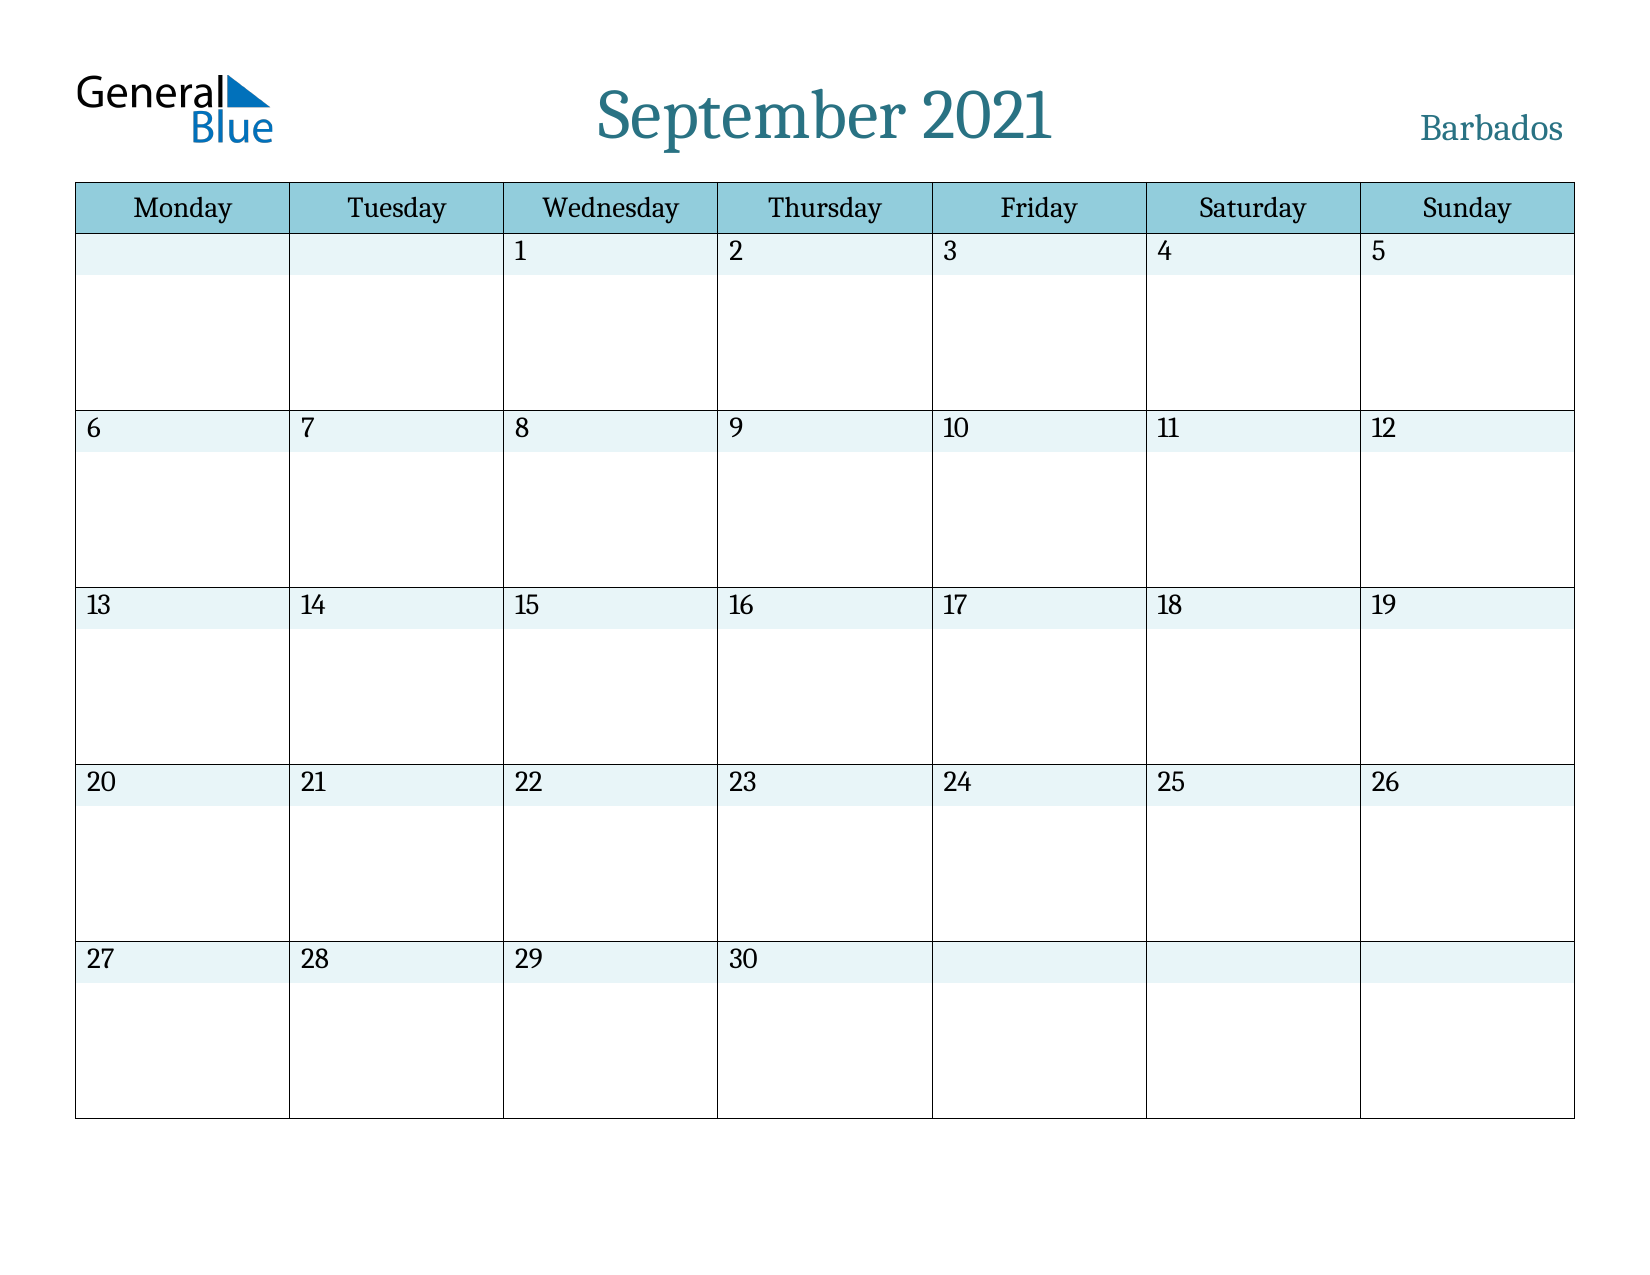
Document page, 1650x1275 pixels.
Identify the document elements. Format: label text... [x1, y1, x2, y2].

table_header September 2021 [504, 75, 1146, 182]
table_cell 13 [76, 588, 289, 629]
table_cell 17 [933, 588, 1146, 629]
table_cell [504, 806, 717, 941]
table_cell [1147, 452, 1360, 587]
table_cell [1147, 942, 1360, 983]
table_cell 21 [290, 765, 503, 806]
table_cell [1147, 275, 1360, 410]
table_cell 10 [933, 411, 1146, 452]
table_cell 3 [933, 234, 1146, 275]
table_cell [1147, 806, 1360, 941]
table_cell [290, 275, 503, 410]
table_cell [290, 234, 503, 275]
table_cell [933, 942, 1146, 983]
table_cell [933, 983, 1146, 1118]
table_cell Sunday [1361, 183, 1574, 233]
table_cell [718, 806, 932, 941]
table_cell 28 [290, 942, 503, 983]
table_cell [76, 806, 289, 941]
table_cell [504, 629, 717, 764]
table_cell 25 [1147, 765, 1360, 806]
table_cell [933, 806, 1146, 941]
table_cell 5 [1361, 234, 1574, 275]
table_cell 6 [76, 411, 289, 452]
table_cell [1361, 629, 1574, 764]
table_cell 9 [718, 411, 932, 452]
table_cell [718, 629, 932, 764]
table_cell [933, 629, 1146, 764]
table_cell [1361, 942, 1574, 983]
table_cell 2 [718, 234, 932, 275]
picture [77, 75, 273, 143]
table_cell 12 [1361, 411, 1574, 452]
table_cell [504, 452, 717, 587]
table_cell [1361, 806, 1574, 941]
table_cell Saturday [1147, 183, 1360, 233]
table_cell [1147, 983, 1360, 1118]
table_cell [76, 275, 289, 410]
table_cell 1 [504, 234, 717, 275]
table_cell [76, 983, 289, 1118]
table_cell [76, 234, 289, 275]
table_cell [76, 629, 289, 764]
table_cell 22 [504, 765, 717, 806]
table_cell [718, 275, 932, 410]
table_cell [1361, 452, 1574, 587]
table_cell 27 [76, 942, 289, 983]
table_header [76, 75, 503, 182]
table_cell 30 [718, 942, 932, 983]
table_cell [1361, 983, 1574, 1118]
table_cell [933, 452, 1146, 587]
table_cell 4 [1147, 234, 1360, 275]
table_cell [290, 983, 503, 1118]
table_cell 23 [718, 765, 932, 806]
table_cell 18 [1147, 588, 1360, 629]
table_cell 15 [504, 588, 717, 629]
table_cell [76, 452, 289, 587]
table_cell 24 [933, 765, 1146, 806]
table_cell 20 [76, 765, 289, 806]
table_header Barbados [1146, 75, 1574, 182]
table_cell Monday [76, 183, 289, 233]
table_cell 8 [504, 411, 717, 452]
table_cell Thursday [718, 183, 932, 233]
table_cell 26 [1361, 765, 1574, 806]
table_cell Wednesday [504, 183, 717, 233]
table_cell [1361, 275, 1574, 410]
table_cell Friday [933, 183, 1146, 233]
table_cell 29 [504, 942, 717, 983]
table_cell [718, 452, 932, 587]
table_cell 11 [1147, 411, 1360, 452]
table_cell 7 [290, 411, 503, 452]
table_cell [1147, 629, 1360, 764]
table_cell [504, 983, 717, 1118]
table_cell [504, 275, 717, 410]
table_cell 16 [718, 588, 932, 629]
table_cell [290, 629, 503, 764]
table_cell [718, 983, 932, 1118]
table_cell [290, 452, 503, 587]
table_cell Tuesday [290, 183, 503, 233]
table_cell [290, 806, 503, 941]
table_cell 14 [290, 588, 503, 629]
table_cell 19 [1361, 588, 1574, 629]
table_cell [933, 275, 1146, 410]
